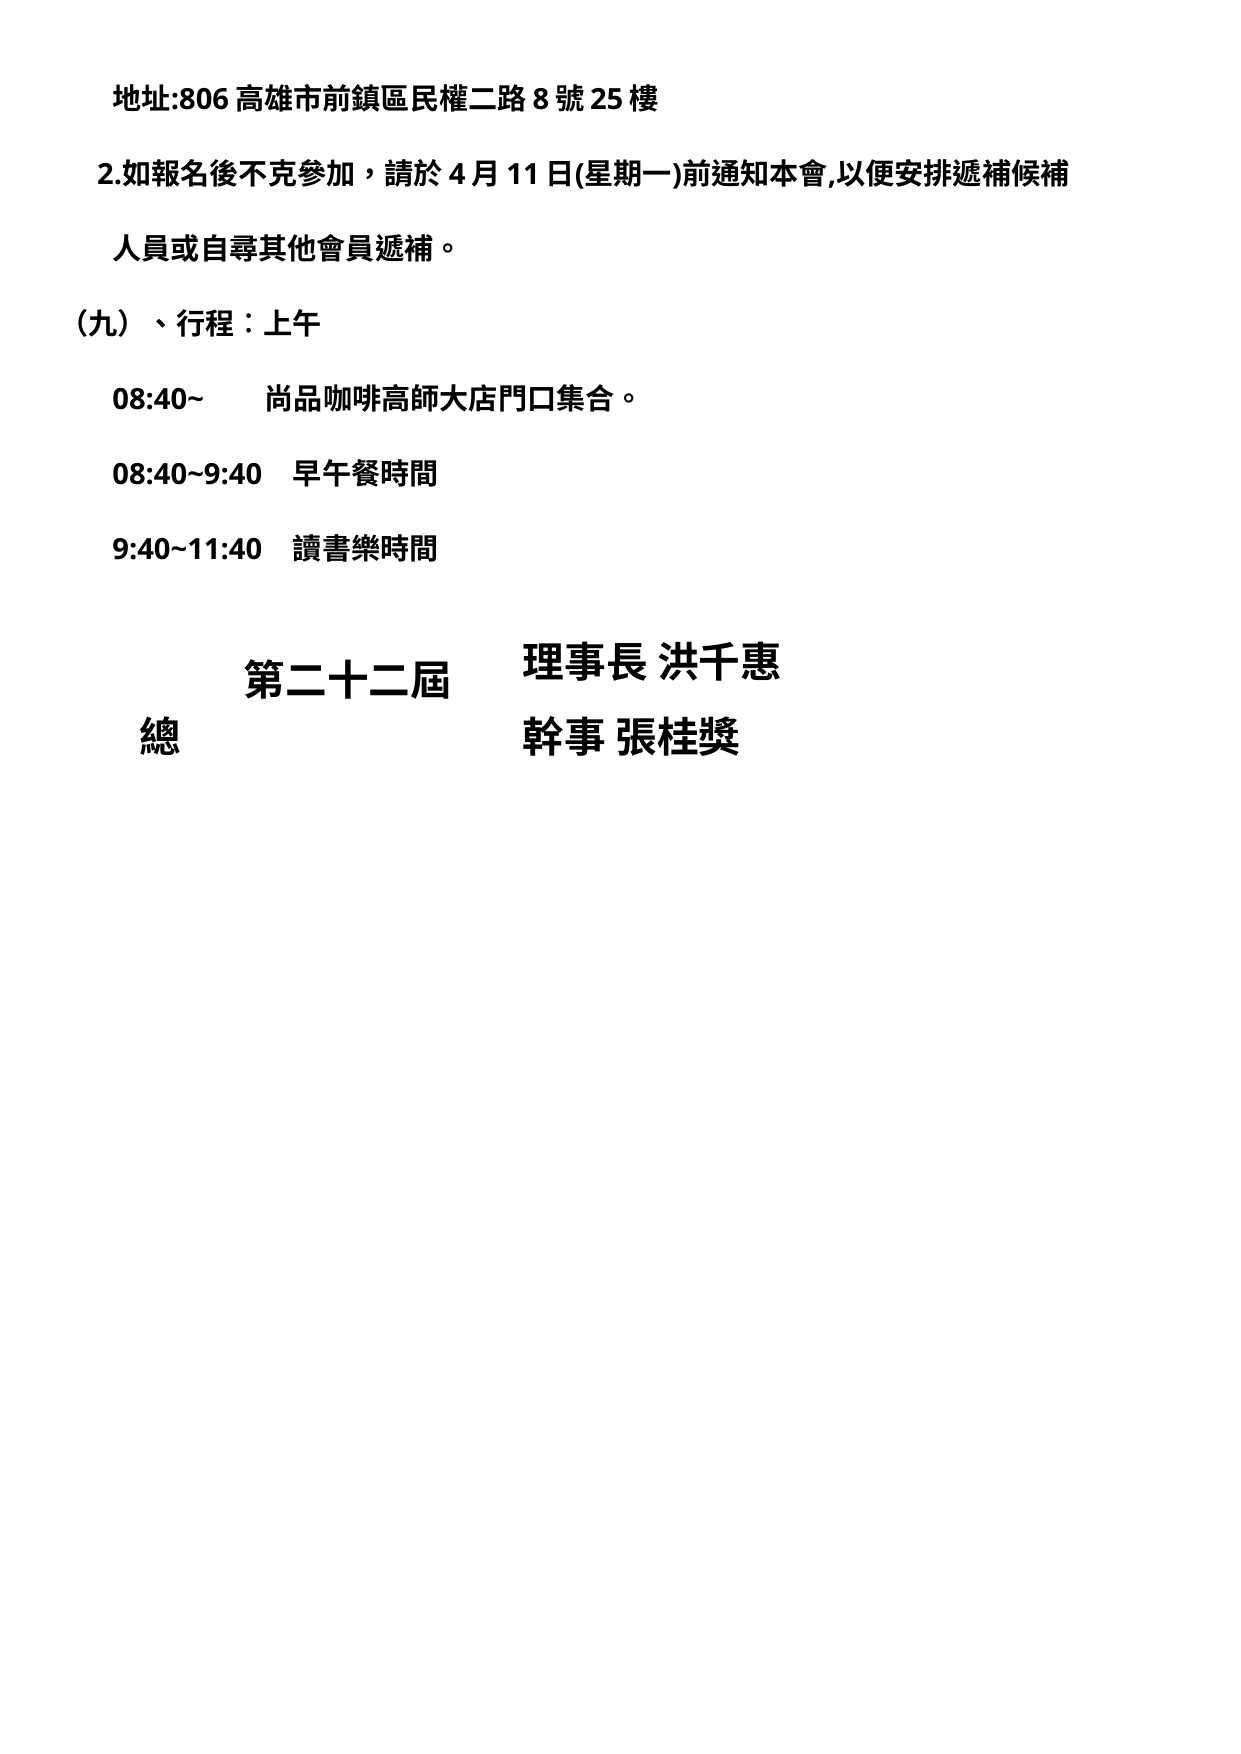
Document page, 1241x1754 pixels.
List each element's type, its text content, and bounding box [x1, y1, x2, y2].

text 9:40~11:40 讀書樂時間 [59, 509, 1240, 584]
text 理事長 洪千惠 [74, 622, 1167, 697]
text 2.如報名後不克參加，請於4月11日(星期一)前通知本會,以便安排遞補候補 [59, 134, 1240, 209]
text 08:40~9:40 早午餐時間 [59, 434, 1240, 509]
text 08:40~ 尚品咖啡高師大店門口集合。 [59, 359, 1240, 434]
text （九）、行程︰上午 [59, 284, 1240, 359]
text 人員或自尋其他會員遞補。 [59, 209, 1240, 284]
text 總幹事 張桂獎 第3頁 [74, 697, 1167, 772]
text 地址:806高雄市前鎮區民權二路8號25樓 [59, 59, 1240, 134]
